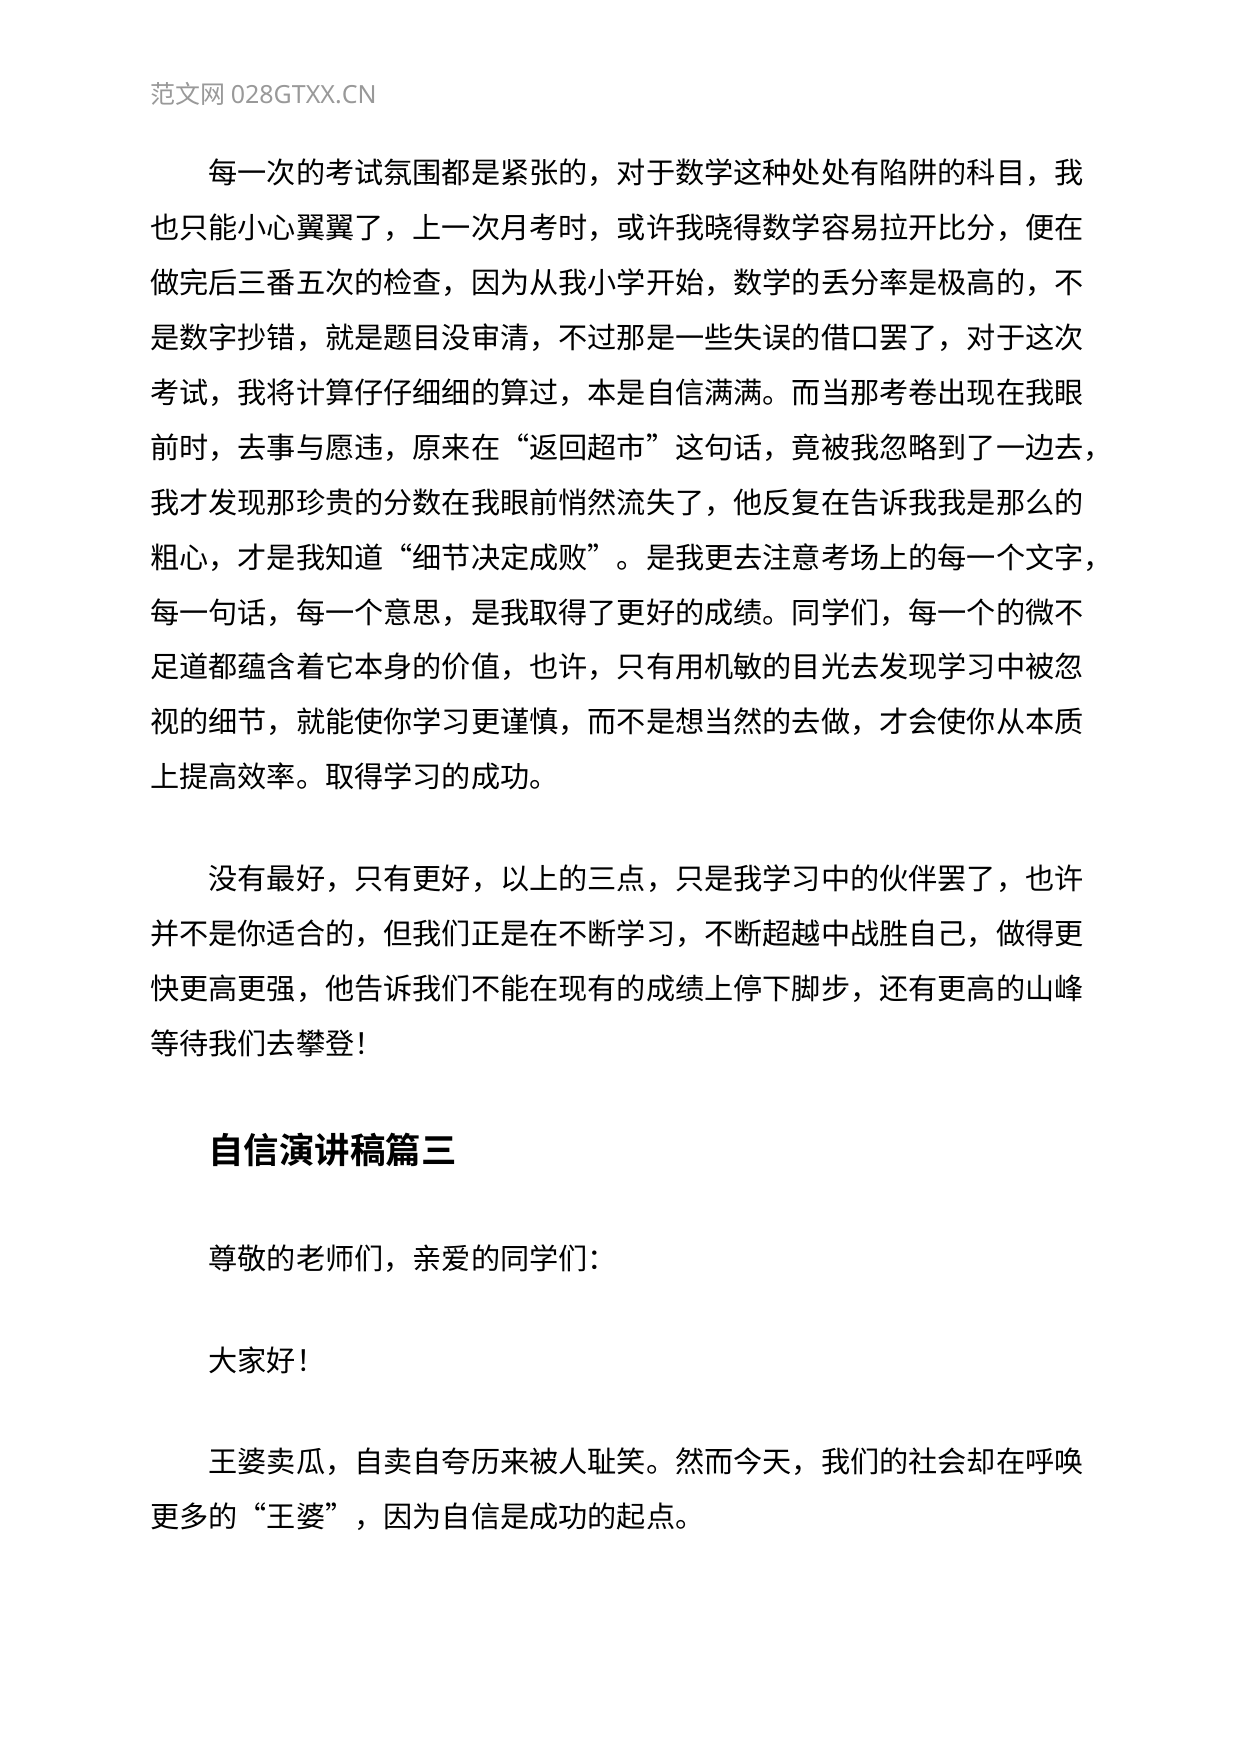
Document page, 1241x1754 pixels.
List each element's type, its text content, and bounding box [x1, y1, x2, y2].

text 每一次的考试氛围都是紧张的，对于数学这种处处有陷阱的科目，我也只能小心翼翼了，上一次月考时，或许我晓得数学容易拉开比分，便在做完后三番五次的检查，因为从我小学开始，数学的丢分率是极高的，不是数字抄错，就是题目没审清，不过那是一些失误的借口罢了，对于这次考试，我将计算仔仔细细的算过，本是自信满满。而当那考卷出现在我眼前时，去事与愿违，原来在“返回超市”这句话，竟被我忽略到了一边去，我才发现那珍贵的分数在我眼前悄然流失了，他反复在告诉我我是那么的粗心，才是我知道“细节决定成败”。是我更去注意考场上的每一个文字，每一句话，每一个意思，是我取得了更好的成绩。同学们，每一个的微不足道都蕴含着它本身的价值，也许，只有用机敏的目光去发现学习中被忽视的细节，就能使你学习更谨慎，而不是想当然的去做，才会使你从本质上提高效率。取得学习的成功。 [150, 150, 1090, 796]
text 尊敬的老师们，亲爱的同学们： [150, 1236, 1090, 1278]
text 大家好！ [150, 1337, 1090, 1379]
text 王婆卖瓜，自卖自夸历来被人耻笑。然而今天，我们的社会却在呼唤更多的“王婆”，因为自信是成功的起点。 [150, 1439, 1090, 1536]
text 自信演讲稿篇三 [150, 1122, 1090, 1173]
text 没有最好，只有更好，以上的三点，只是我学习中的伙伴罢了，也许并不是你适合的，但我们正是在不断学习，不断超越中战胜自己，做得更快更高更强，他告诉我们不能在现有的成绩上停下脚步，还有更高的山峰等待我们去攀登！ [150, 856, 1090, 1063]
